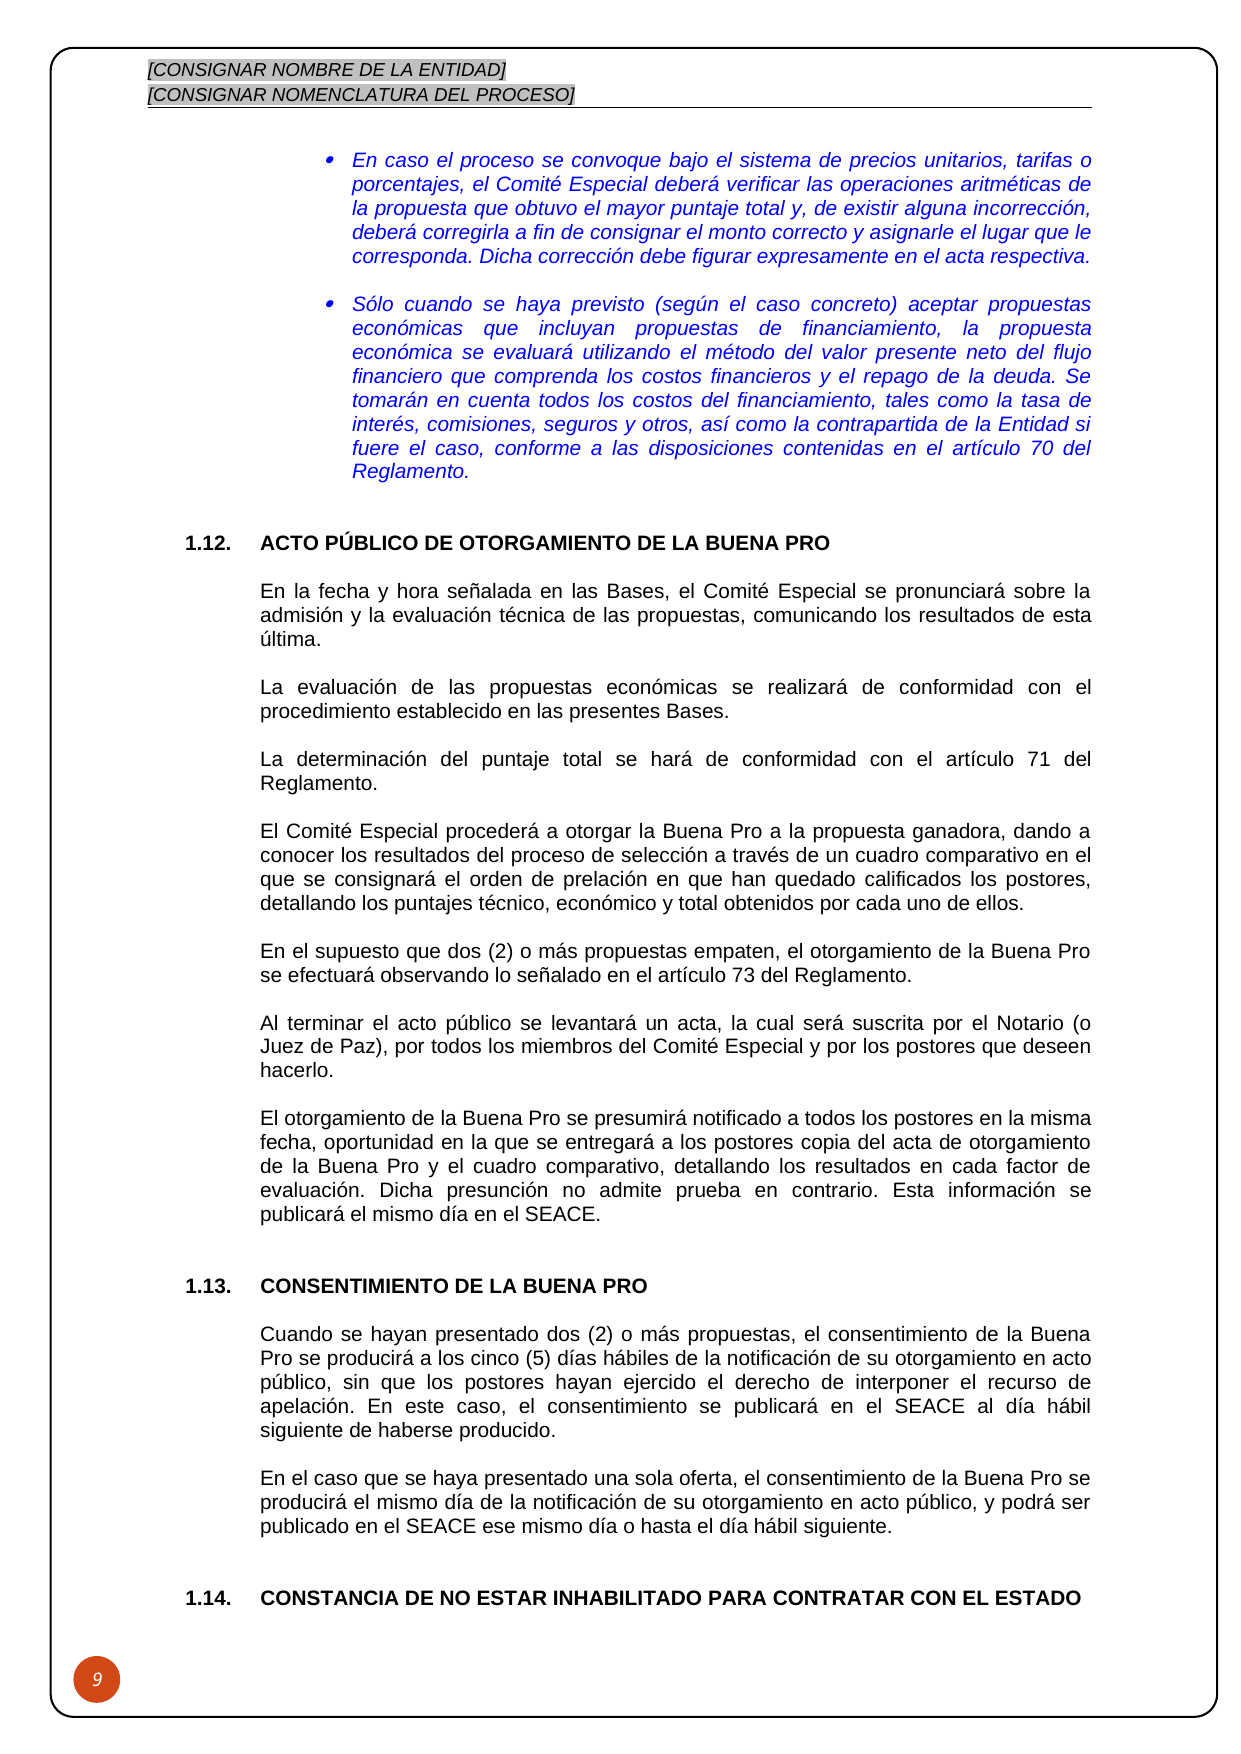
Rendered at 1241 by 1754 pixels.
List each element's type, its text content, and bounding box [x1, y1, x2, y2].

list En caso el proceso se convoque bajo el sistema de precios unitarios, tarifas o porcentajes, el Comité Especial deberá verificar las operaciones aritméticas de la propuesta que obtuvo el mayor puntaje total y, de existir alguna incorrección, deberá corregirla a fin de consignar el monto correcto y asignarle el lugar que le corresponda. Dicha corrección debe figurar expresamente en el acta respectiva. [324, 148, 1092, 268]
list Sólo cuando se haya previsto (según el caso concreto) aceptar propuestas económicas que incluyan propuestas de financiamiento, la propuesta económica se evaluará utilizando el método del valor presente neto del flujo financiero que comprenda los costos financieros y el repago de la deuda. Se tomarán en cuenta todos los costos del financiamiento, tales como la tasa de interés, comisiones, seguros y otros, así como la contrapartida de la Entidad si fuere el caso, conforme a las disposiciones contenidas en el artículo 70 del Reglamento. [324, 292, 1092, 483]
list En el caso que se haya presentado una sola oferta, el consentimiento de la Buena Pro se producirá el mismo día de la notificación de su otorgamiento en acto público, y podrá ser publicado en el SEACE ese mismo día o hasta el día hábil siguiente. [260, 1466, 1092, 1537]
list ACTO PÚBLICO DE OTORGAMIENTO DE LA BUENA PRO [185, 531, 1092, 555]
list El Comité Especial procederá a otorgar la Buena Pro a la propuesta ganadora, dando a conocer los resultados del proceso de selección a través de un cuadro comparativo en el que se consignará el orden de prelación en que han quedado calificados los postores, detallando los puntajes técnico, económico y total obtenidos por cada uno de ellos. [260, 819, 1092, 914]
list En el supuesto que dos (2) o más propuestas empaten, el otorgamiento de la Buena Pro se efectuará observando lo señalado en el artículo 73 del Reglamento. [260, 938, 1092, 986]
list La evaluación de las propuestas económicas se realizará de conformidad con el procedimiento establecido en las presentes Bases. [260, 675, 1092, 723]
list Al terminar el acto público se levantará un acta, la cual será suscrita por el Notario (o Juez de Paz), por todos los miembros del Comité Especial y por los postores que deseen hacerlo. [260, 1010, 1092, 1082]
list CONSTANCIA DE NO ESTAR INHABILITADO PARA CONTRATAR CON EL ESTADO [185, 1585, 1092, 1609]
list Cuando se hayan presentado dos (2) o más propuestas, el consentimiento de la Buena Pro se producirá a los cinco (5) días hábiles de la notificación de su otorgamiento en acto público, sin que los postores hayan ejercido el derecho de interponer el recurso de apelación. En este caso, el consentimiento se publicará en el SEACE al día hábil siguiente de haberse producido. [260, 1322, 1092, 1442]
list La determinación del puntaje total se hará de conformidad con el artículo 71 del Reglamento. [260, 747, 1092, 795]
list CONSENTIMIENTO DE LA BUENA PRO [185, 1274, 1092, 1298]
list En la fecha y hora señalada en las Bases, el Comité Especial se pronunciará sobre la admisión y la evaluación técnica de las propuestas, comunicando los resultados de esta última. [260, 579, 1092, 651]
list El otorgamiento de la Buena Pro se presumirá notificado a todos los postores en la misma fecha, oportunidad en la que se entregará a los postores copia del acta de otorgamiento de la Buena Pro y el cuadro comparativo, detallando los resultados en cada factor de evaluación. Dicha presunción no admite prueba en contrario. Esta información se publicará el mismo día en el SEACE. [260, 1106, 1092, 1226]
